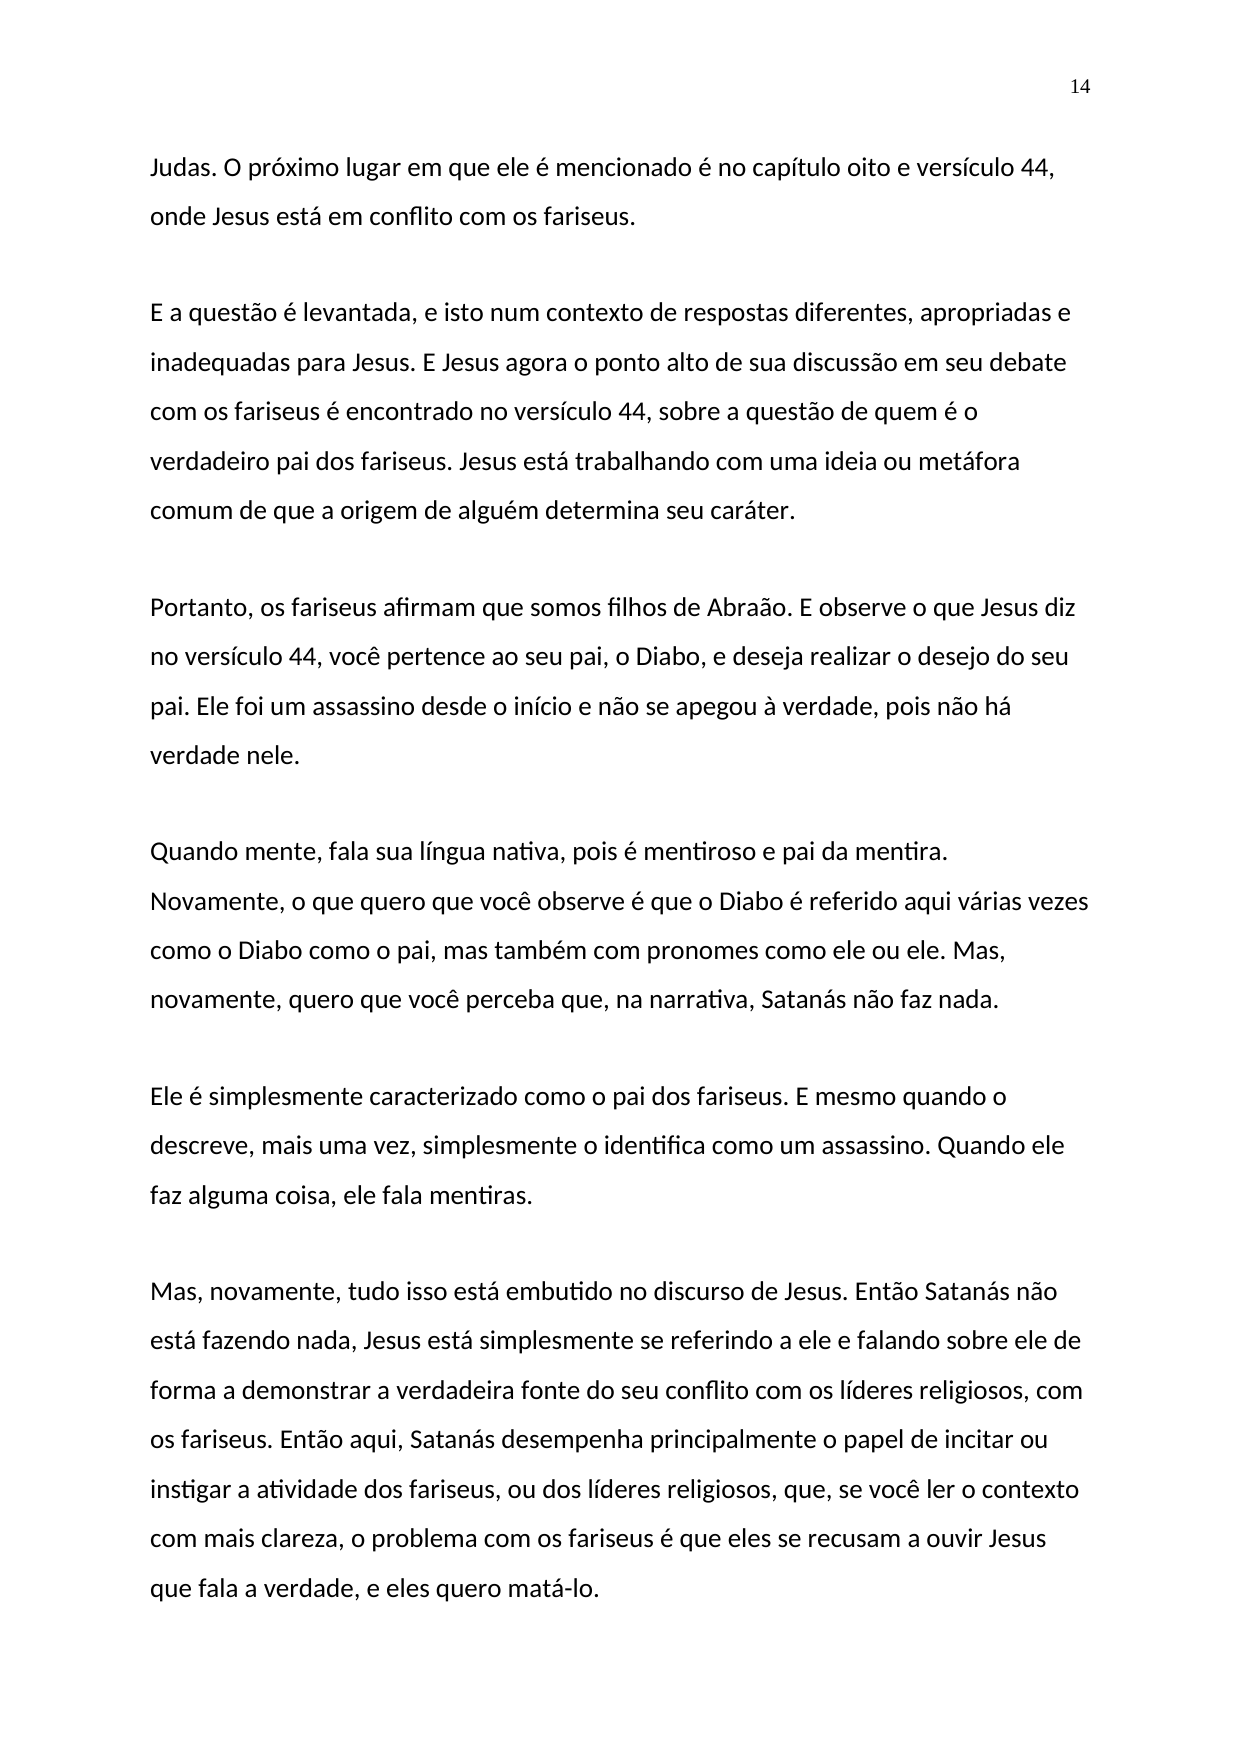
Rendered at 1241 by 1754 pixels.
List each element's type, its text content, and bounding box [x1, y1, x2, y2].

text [150, 150, 1090, 232]
text Ele é simplesmente caracterizado como o pai dos fariseus. E mesmo quando o descreve, mais uma vez, simplesmente o identifica como um assassino. Quando ele faz alguma coisa, ele fala mentiras. [150, 1079, 1090, 1211]
text Portanto, os fariseus afirmam que somos filhos de Abraão. E observe o que Jesus diz no versículo 44, você pertence ao seu pai, o Diabo, e deseja realizar o desejo do seu pai. Ele foi um assassino desde o início e não se apegou à verdade, pois não há verdade nele. [150, 590, 1090, 771]
text Mas, novamente, tudo isso está embutido no discurso de Jesus. Então Satanás não está fazendo nada, Jesus está simplesmente se referindo a ele e falando sobre ele de forma a demonstrar a verdadeira fonte do seu conflito com os líderes religiosos, com os fariseus. Então aqui, Satanás desempenha principalmente o papel de incitar ou instigar a atividade dos fariseus, ou dos líderes religiosos, que, se você ler o contexto com mais clareza, o problema com os fariseus é que eles se recusam a ouvir Jesus que fala a verdade, e eles quero matá-lo. [150, 1274, 1090, 1604]
text Quando mente, fala sua língua nativa, pois é mentiroso e pai da mentira. Novamente, o que quero que você observe é que o Diabo é referido aqui várias vezes como o Diabo como o pai, mas também com pronomes como ele ou ele. Mas, novamente, quero que você perceba que, na narrativa, Satanás não faz nada. [150, 834, 1090, 1016]
text E a questão é levantada, e isto num contexto de respostas diferentes, apropriadas e inadequadas para Jesus. E Jesus agora o ponto alto de sua discussão em seu debate com os fariseus é encontrado no versículo 44, sobre a questão de quem é o verdadeiro pai dos fariseus. Jesus está trabalhando com uma ideia ou metáfora comum de que a origem de alguém determina seu caráter. [150, 296, 1090, 527]
